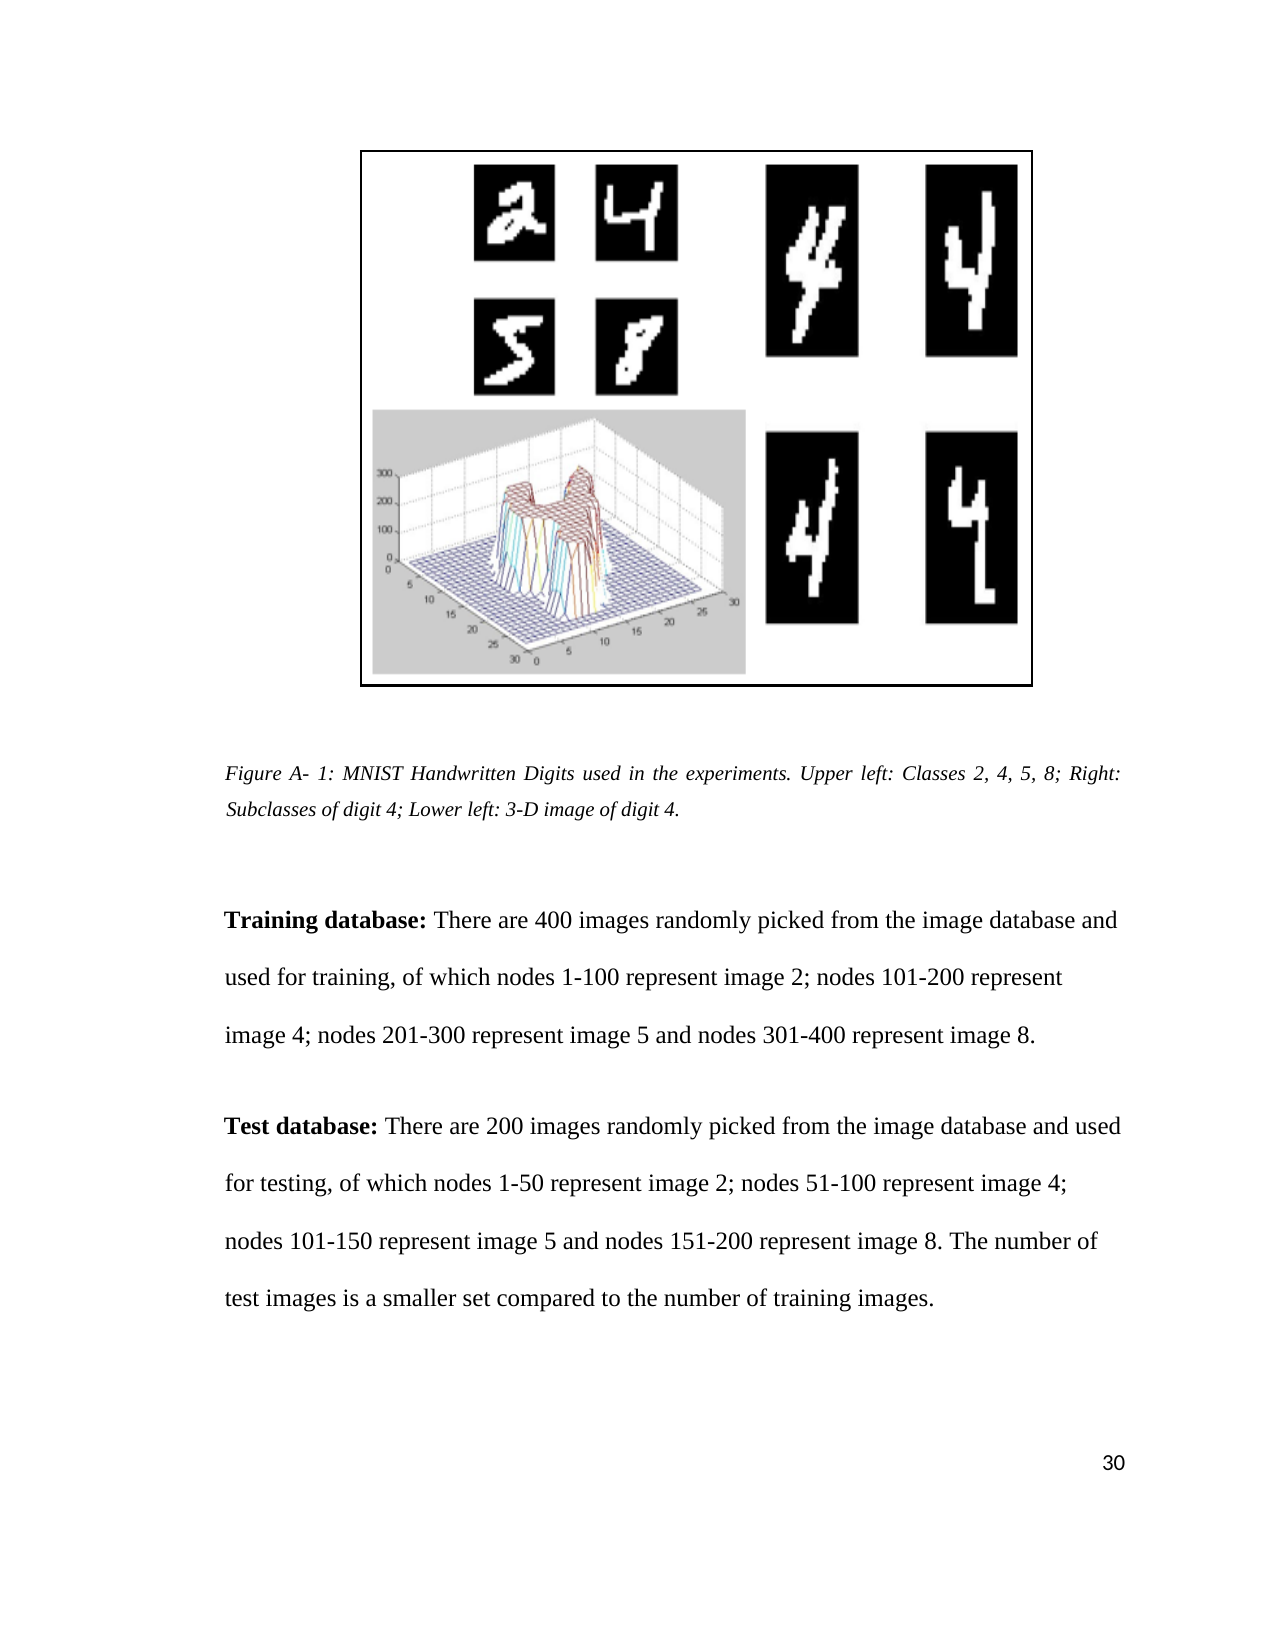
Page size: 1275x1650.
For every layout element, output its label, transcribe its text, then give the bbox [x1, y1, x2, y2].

text Test database: There are 200 images randomly picked from the image database and used for testing, of which nodes 1-50 represent image 2; nodes 51-100 represent image 4; nodes 101-150 represent image 5 and nodes 151-200 represent image 8. The number of test images is a smaller set compared to the number of training images. [223, 1111, 1125, 1312]
text Figure A- 1: MNIST Handwritten Digits used in the experiments. Upper left: Classes 2, 4, 5, 8; Right: Subclasses of digit 4; Lower left: 3-D image of digit 4. [225, 761, 1125, 821]
text Training database: There are 400 images randomly picked from the image database and used for training, of which nodes 1-100 represent image 2; nodes 101-200 represent image 4; nodes 201-300 represent image 5 and nodes 301-400 represent image 8. [223, 905, 1125, 1049]
picture [362, 152, 1031, 684]
